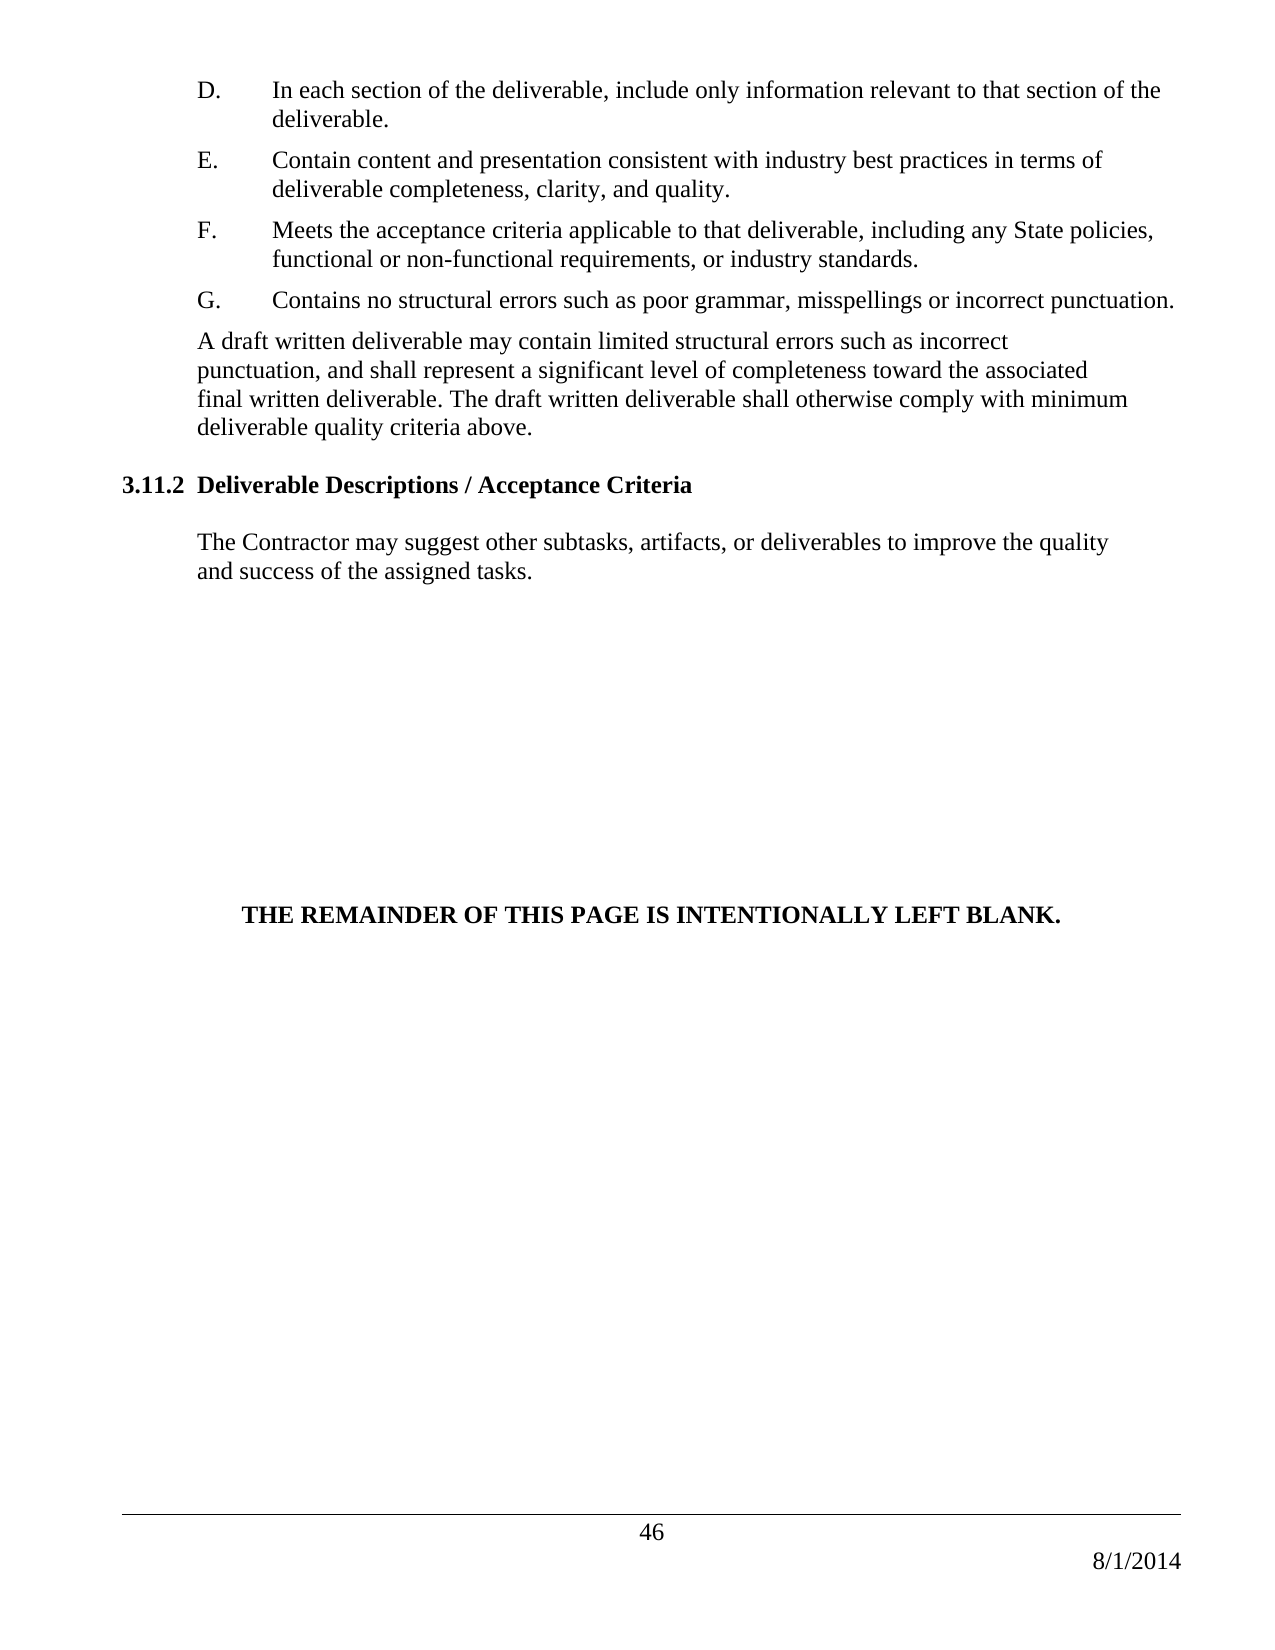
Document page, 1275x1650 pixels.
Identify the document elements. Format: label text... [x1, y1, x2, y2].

list Contains no structural errors such as poor grammar, misspellings or incorrect punctuation. [197, 285, 1181, 314]
text A draft written deliverable may contain limited structural errors such as incorrect punctuation, and shall represent a significant level of completeness toward the associated final written deliverable. The draft written deliverable shall otherwise comply with minimum deliverable quality criteria above. [197, 326, 1136, 441]
list Meets the acceptance criteria applicable to that deliverable, including any State policies, functional or non-functional requirements, or industry standards. [197, 215, 1181, 272]
text THE REMAINDER OF THIS PAGE IS INTENTIONALLY LEFT BLANK. [122, 900, 1181, 929]
list Contain content and presentation consistent with industry best practices in terms of deliverable completeness, clarity, and quality. [197, 145, 1181, 202]
text The Contractor may suggest other subtasks, artifacts, or deliverables to improve the quality and success of the assigned tasks. [197, 527, 1136, 585]
list In each section of the deliverable, include only information relevant to that section of the deliverable. [197, 75, 1181, 132]
text 3.11.2 Deliverable Descriptions / Acceptance Criteria [122, 470, 1181, 499]
